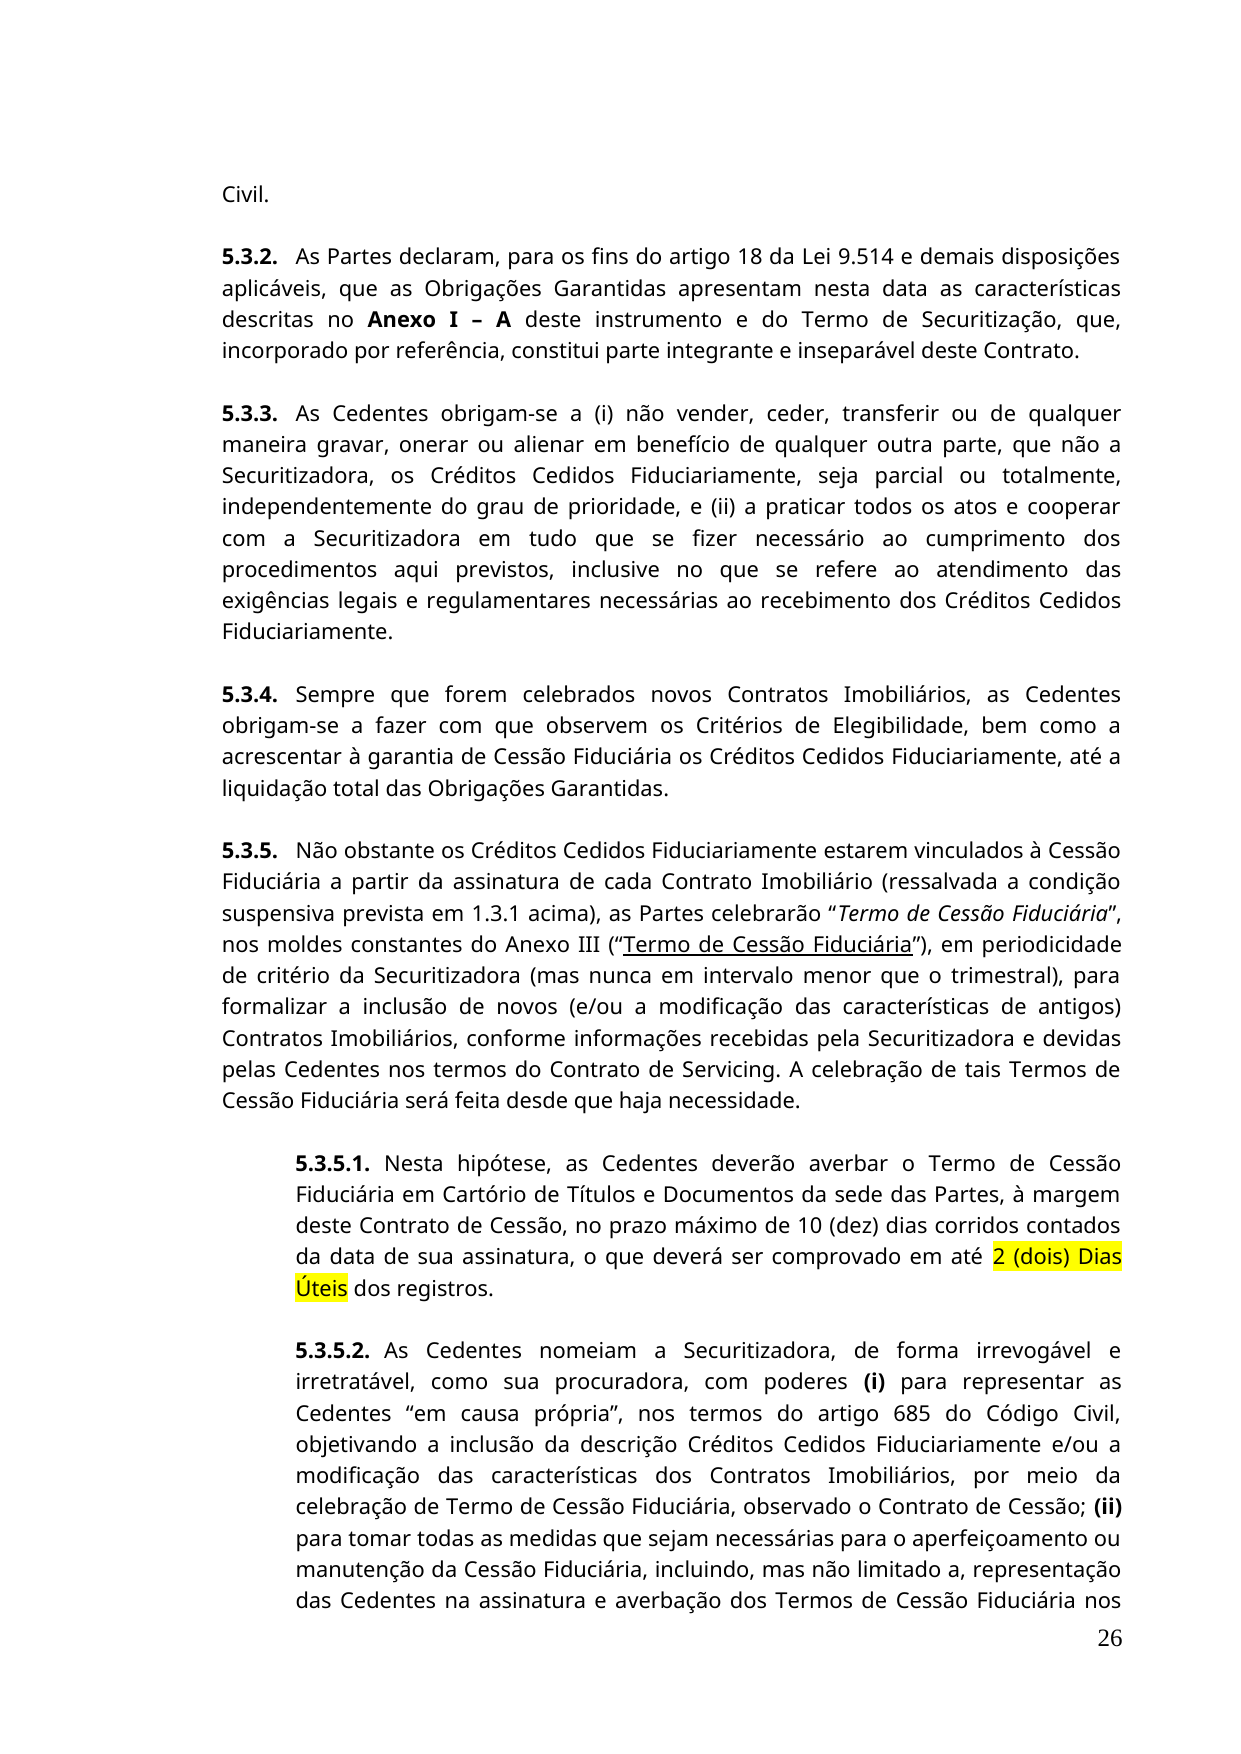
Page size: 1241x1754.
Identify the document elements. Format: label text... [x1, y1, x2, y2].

text 5.3.3. As Cedentes obrigam-se a (i) não vender, ceder, transferir ou de qualquer maneira gravar, onerar ou alienar em benefício de qualquer outra parte, que não a Securitizadora, os Créditos Cedidos Fiduciariamente, seja parcial ou totalmente, independentemente do grau de prioridade, e (ii) a praticar todos os atos e cooperar com a Securitizadora em tudo que se fizer necessário ao cumprimento dos procedimentos aqui previstos, inclusive no que se refere ao atendimento das exigências legais e regulamentares necessárias ao recebimento dos Créditos Cedidos Fiduciariamente. [222, 396, 1122, 646]
text 5.3.5. Não obstante os Créditos Cedidos Fiduciariamente estarem vinculados à Cessão Fiduciária a partir da assinatura de cada Contrato Imobiliário (ressalvada a condição suspensiva prevista em 1.3.1 acima), as Partes celebrarão “Termo de Cessão Fiduciária”, nos moldes constantes do Anexo III (“Termo de Cessão Fiduciária”), em periodicidade de critério da Securitizadora (mas nunca em intervalo menor que o trimestral), para formalizar a inclusão de novos (e/ou a modificação das características de antigos) Contratos Imobiliários, conforme informações recebidas pela Securitizadora e devidas pelas Cedentes nos termos do Contrato de Servicing. A celebração de tais Termos de Cessão Fiduciária será feita desde que haja necessidade. [222, 833, 1122, 1115]
text 5.3.2. As Partes declaram, para os fins do artigo 18 da Lei 9.514 e demais disposições aplicáveis, que as Obrigações Garantidas apresentam nesta data as características descritas no Anexo I – A deste instrumento e do Termo de Securitização, que, incorporado por referência, constitui parte integrante e inseparável deste Contrato. [222, 240, 1122, 365]
text 5.3.5.1. Nesta hipótese, as Cedentes deverão averbar o Termo de Cessão Fiduciária em Cartório de Títulos e Documentos da sede das Partes, à margem deste Contrato de Cessão, no prazo máximo de 10 (dez) dias corridos contados da data de sua assinatura, o que deverá ser comprovado em até 2 (dois) Dias Úteis dos registros. [295, 1146, 1122, 1302]
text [222, 177, 1122, 208]
text 5.3.4. Sempre que forem celebrados novos Contratos Imobiliários, as Cedentes obrigam-se a fazer com que observem os Critérios de Elegibilidade, bem como a acrescentar à garantia de Cessão Fiduciária os Créditos Cedidos Fiduciariamente, até a liquidação total das Obrigações Garantidas. [222, 677, 1122, 802]
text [295, 1333, 1122, 1615]
